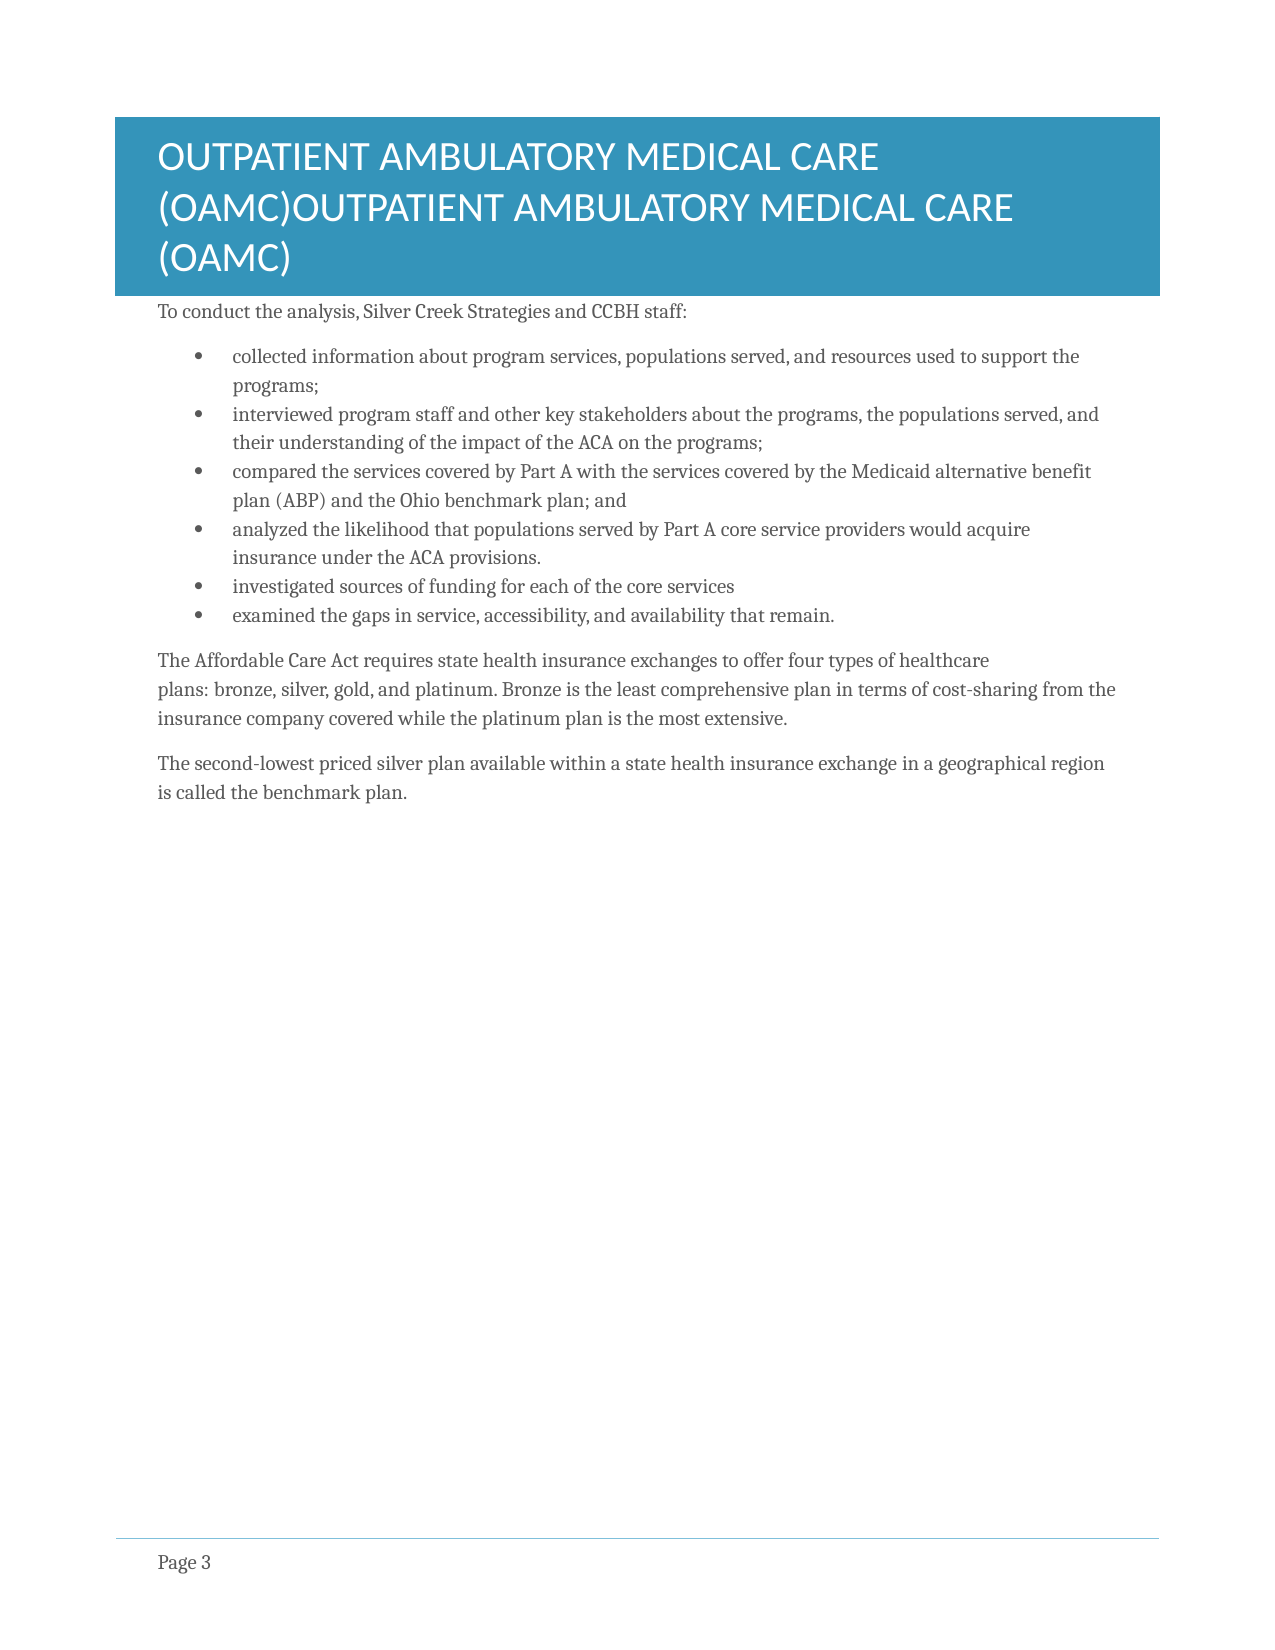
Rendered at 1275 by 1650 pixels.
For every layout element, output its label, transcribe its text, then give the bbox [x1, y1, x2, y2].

list examined the gaps in service, accessibility, and availability that remain. [195, 603, 1117, 627]
list investigated sources of funding for each of the core services [195, 575, 1117, 599]
list collected information about program services, populations served, and resources used to support the programs; [195, 345, 1117, 397]
list analyzed the likelihood that populations served by Part A core service providers would acquire insurance under the ACA provisions. [195, 517, 1117, 570]
text To conduct the analysis, Silver Creek Strategies and CCBH staff: [157, 299, 1117, 323]
list compared the services covered by Part A with the services covered by the Medicaid alternative benefit plan (ABP) and the Ohio benchmark plan; and [195, 460, 1117, 512]
text The second-lowest priced silver plan available within a state health insurance exchange in a geographical region is called the benchmark plan. [157, 752, 1117, 804]
list interviewed program staff and other key stakeholders about the programs, the populations served, and their understanding of the impact of the ACA on the programs; [195, 402, 1117, 455]
text The Affordable Care Act requires state health insurance exchanges to offer four types of healthcare plans: bronze, silver, gold, and platinum. Bronze is the least comprehensive plan in terms of cost-sharing from the insurance company covered while the platinum plan is the most extensive. [157, 649, 1117, 730]
